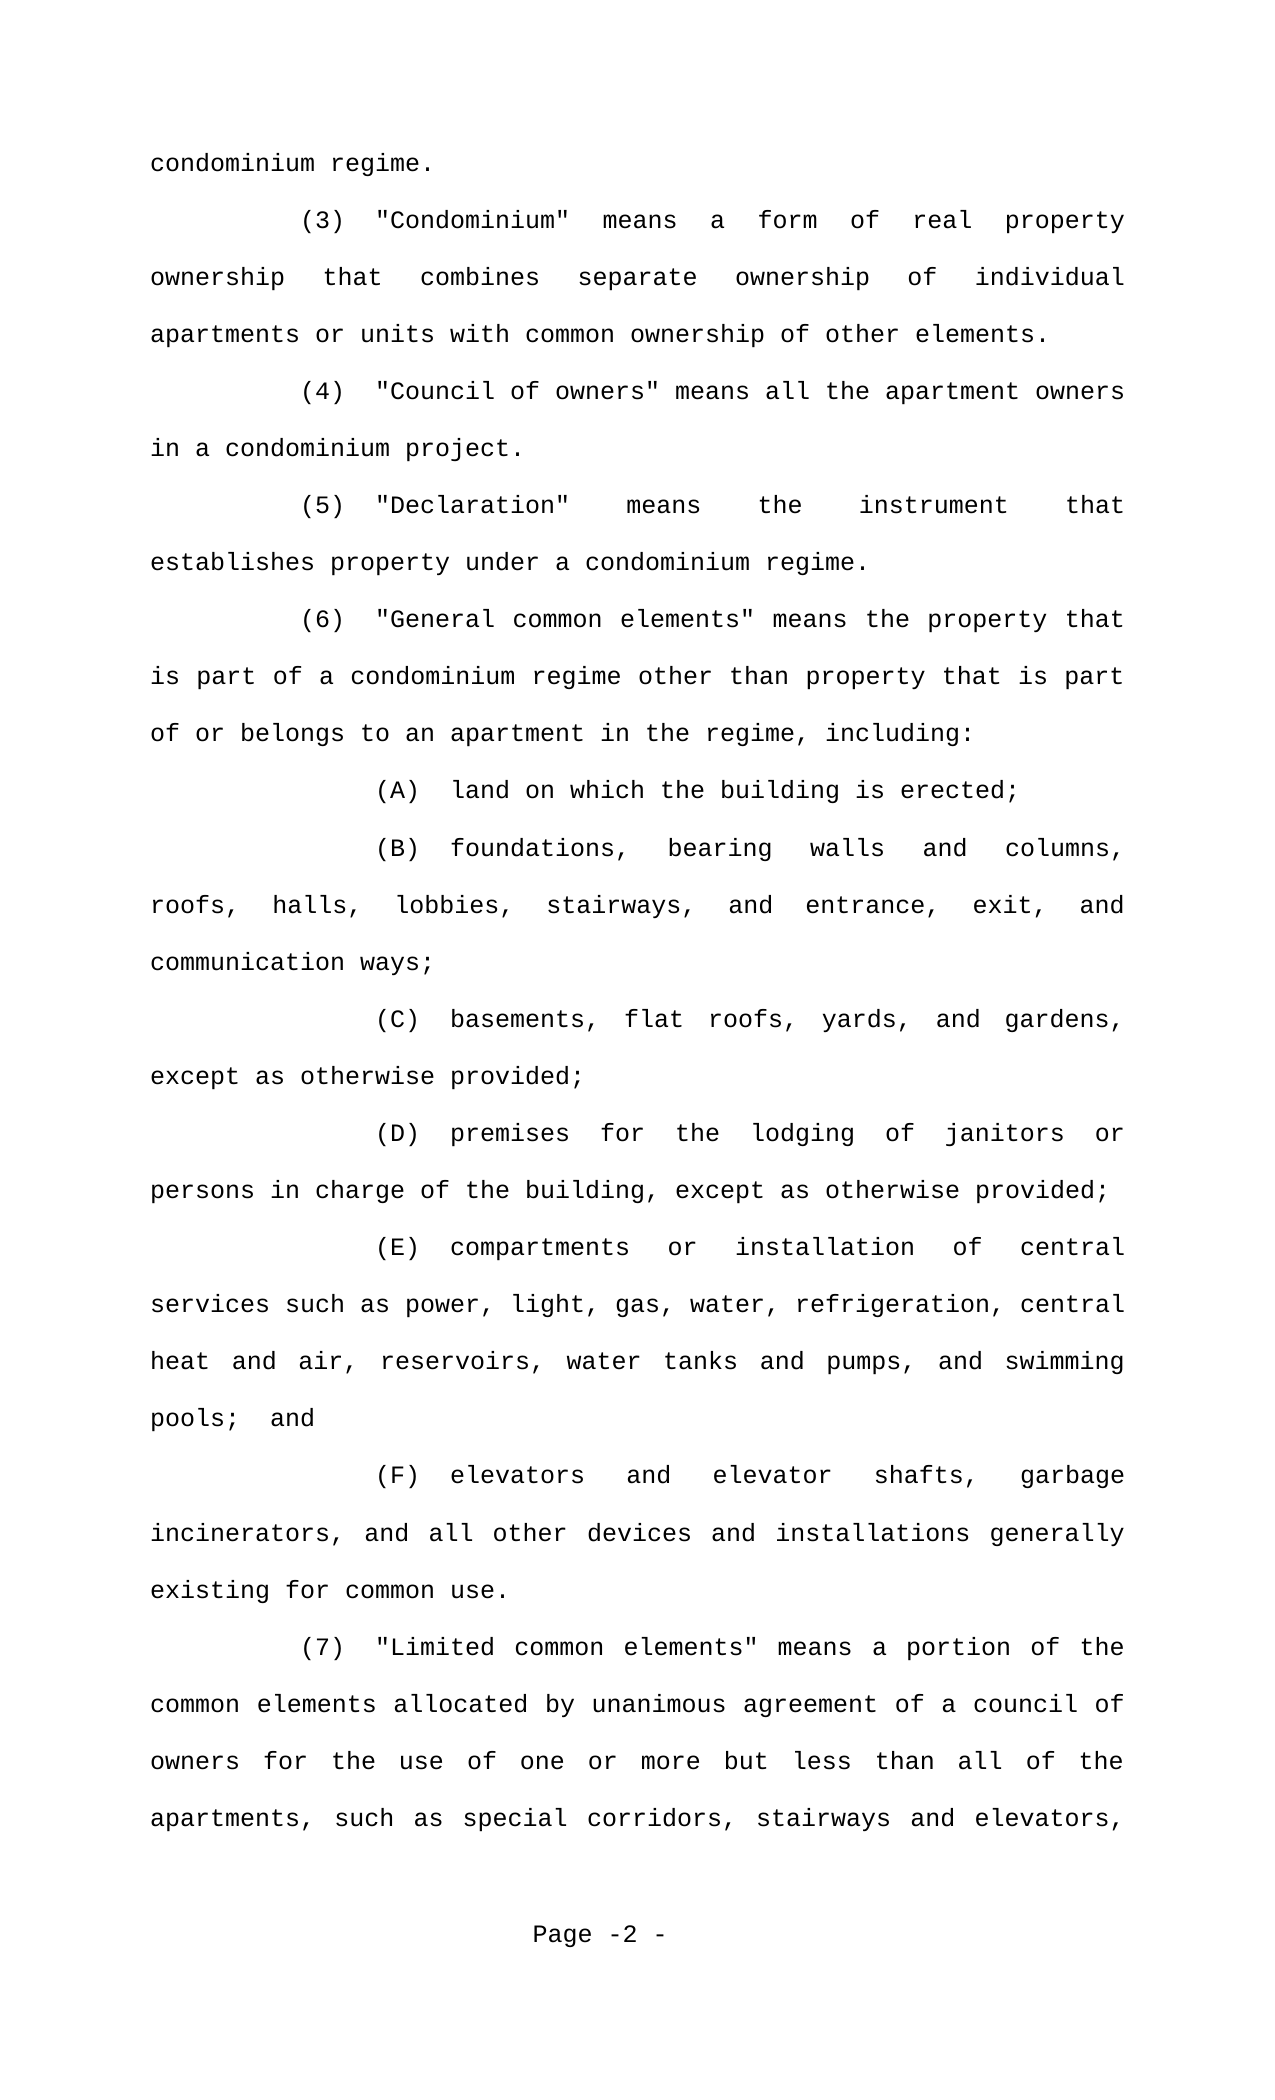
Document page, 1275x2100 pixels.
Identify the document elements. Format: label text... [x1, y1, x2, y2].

text (D) premises for the lodging of janitors or persons in charge of the building, except as otherwise provided; [150, 1120, 1125, 1206]
text (B) foundations, bearing walls and columns, roofs, halls, lobbies, stairways, and entrance, exit, and communication ways; [150, 835, 1125, 978]
text (5) "Declaration" means the instrument that establishes property under a condominium regime. [150, 492, 1125, 578]
text (4) "Council of owners" means all the apartment owners in a condominium project. [150, 378, 1125, 464]
text (6) "General common elements" means the property that is part of a condominium regime other than property that is part of or belongs to an apartment in the regime, including: [150, 607, 1125, 749]
text (A) land on which the building is erected; [150, 778, 1125, 806]
text (E) compartments or installation of central services such as power, light, gas, water, refrigeration, central heat and air, reservoirs, water tanks and pumps, and swimming pools; and [150, 1234, 1125, 1434]
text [150, 1634, 1125, 1834]
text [150, 150, 1125, 178]
text (3) "Condominium" means a form of real property ownership that combines separate ownership of individual apartments or units with common ownership of other elements. [150, 207, 1125, 350]
text (C) basements, flat roofs, yards, and gardens, except as otherwise provided; [150, 1006, 1125, 1092]
text (F) elevators and elevator shafts, garbage incinerators, and all other devices and installations generally existing for common use. [150, 1463, 1125, 1606]
